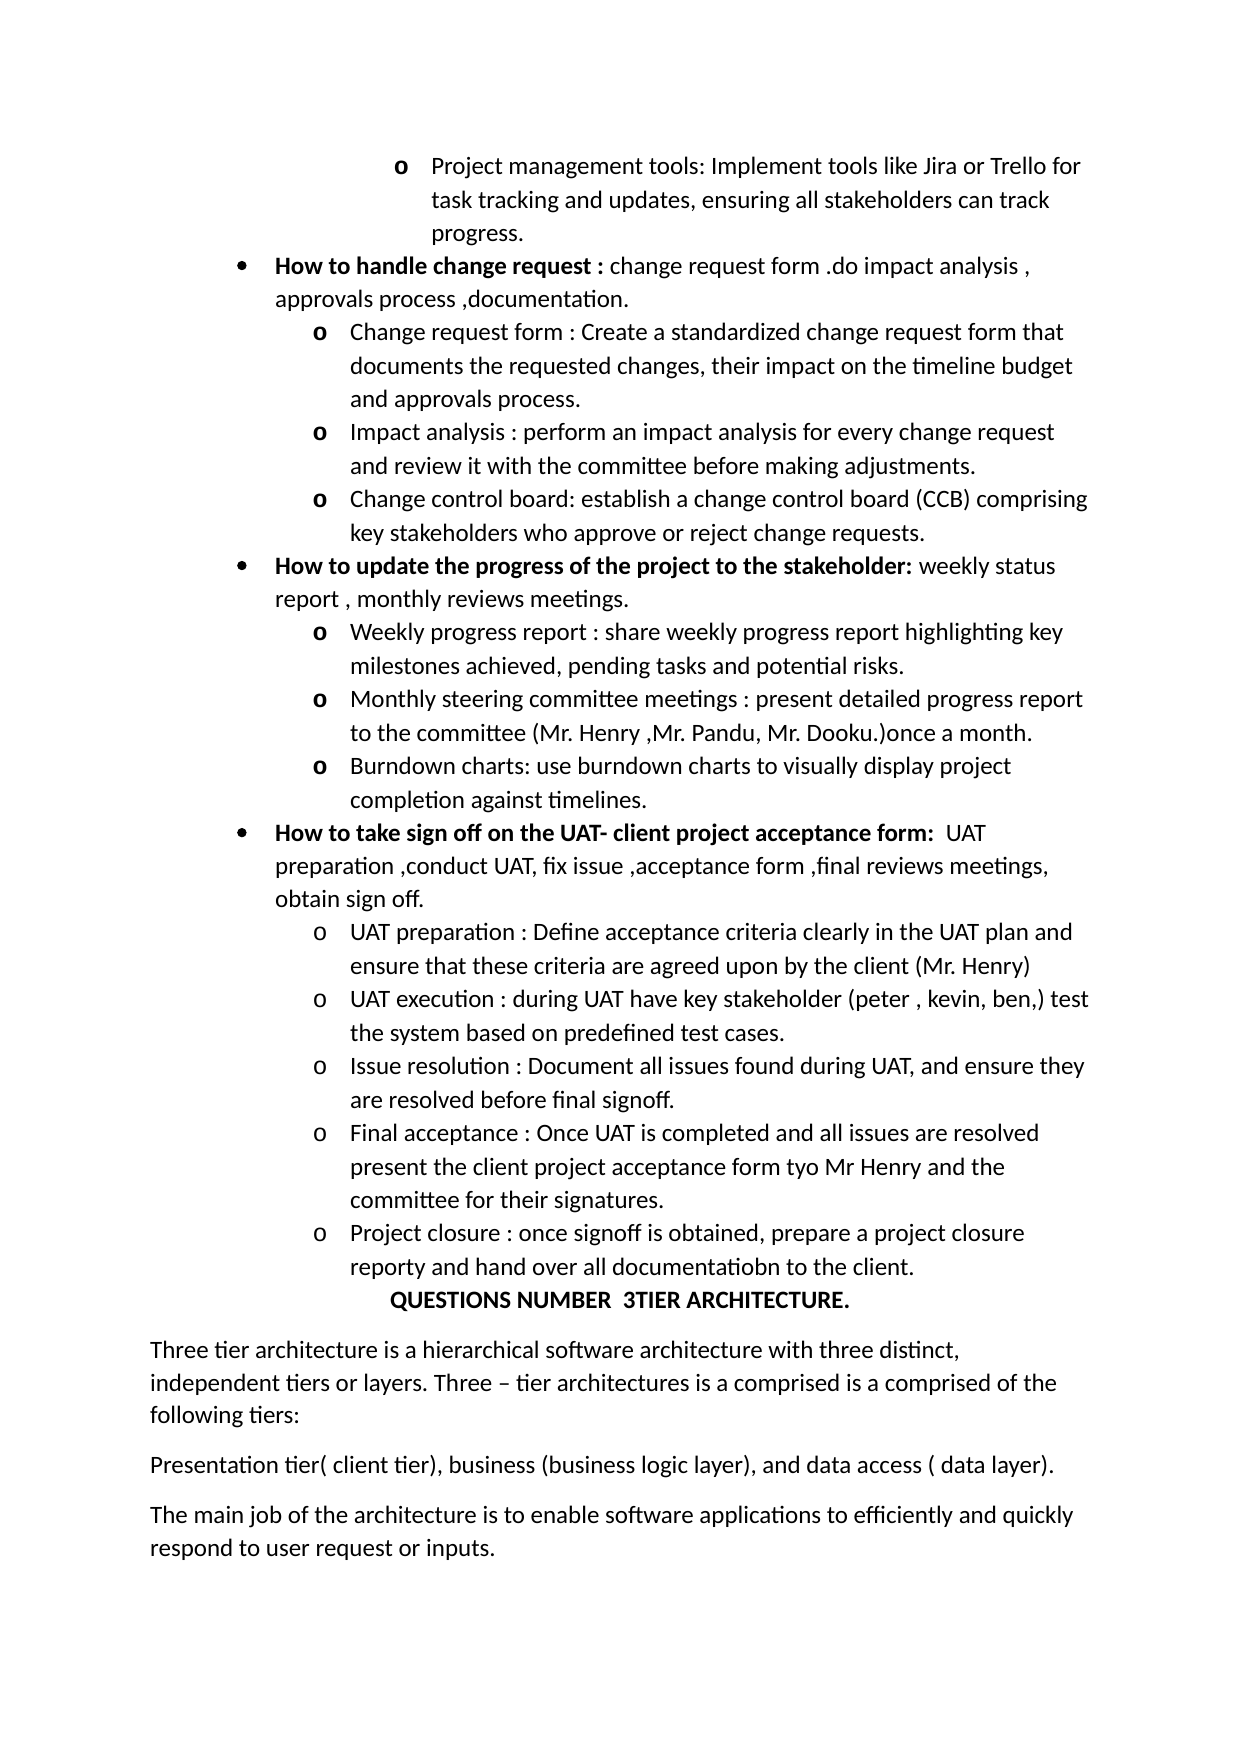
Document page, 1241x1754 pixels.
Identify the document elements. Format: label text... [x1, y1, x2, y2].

list Project management tools: Implement tools like Jira or Trello for task tracking and updates, ensuring all stakeholders can track progress. [393, 150, 1090, 248]
list Change request form : Create a standardized change request form that documents the requested changes, their impact on the timeline budget and approvals process. [312, 316, 1090, 413]
list Burndown charts: use burndown charts to visually display project completion against timelines. [312, 750, 1090, 815]
list UAT execution : during UAT have key stakeholder (peter , kevin, ben,) test the system based on predefined test cases. [312, 983, 1090, 1048]
text Three tier architecture is a hierarchical software architecture with three distinct, independent tiers or layers. Three – tier architectures is a comprised is a comprised of the following tiers: [150, 1334, 1090, 1430]
list Monthly steering committee meetings : present detailed progress report to the committee (Mr. Henry ,Mr. Pandu, Mr. Dooku.)once a month. [312, 683, 1090, 748]
list Issue resolution : Document all issues found during UAT, and ensure they are resolved before final signoff. [312, 1050, 1090, 1115]
list Change control board: establish a change control board (CCB) comprising key stakeholders who approve or reject change requests. [312, 483, 1090, 548]
list UAT preparation : Define acceptance criteria clearly in the UAT plan and ensure that these criteria are agreed upon by the client (Mr. Henry) [312, 916, 1090, 981]
list How to take sign off on the UAT- client project acceptance form: UAT preparation ,conduct UAT, fix issue ,acceptance form ,final reviews meetings, obtain sign off. [237, 817, 1090, 913]
list How to handle change request : change request form .do impact analysis , approvals process ,documentation. [237, 250, 1090, 313]
list Final acceptance : Once UAT is completed and all issues are resolved present the client project acceptance form tyo Mr Henry and the committee for their signatures. [312, 1117, 1090, 1215]
list Project closure : once signoff is obtained, prepare a project closure reporty and hand over all documentatiobn to the client. [312, 1217, 1090, 1282]
list Impact analysis : perform an impact analysis for every change request and review it with the committee before making adjustments. [312, 416, 1090, 481]
text Presentation tier( client tier), business (business logic layer), and data access ( data layer). [150, 1449, 1090, 1480]
text The main job of the architecture is to enable software applications to efficiently and quickly respond to user request or inputs. [150, 1499, 1090, 1562]
list Weekly progress report : share weekly progress report highlighting key milestones achieved, pending tasks and potential risks. [312, 616, 1090, 681]
text QUESTIONS NUMBER 3TIER ARCHITECTURE. [150, 1284, 1090, 1315]
list How to update the progress of the project to the stakeholder: weekly status report , monthly reviews meetings. [237, 550, 1090, 613]
